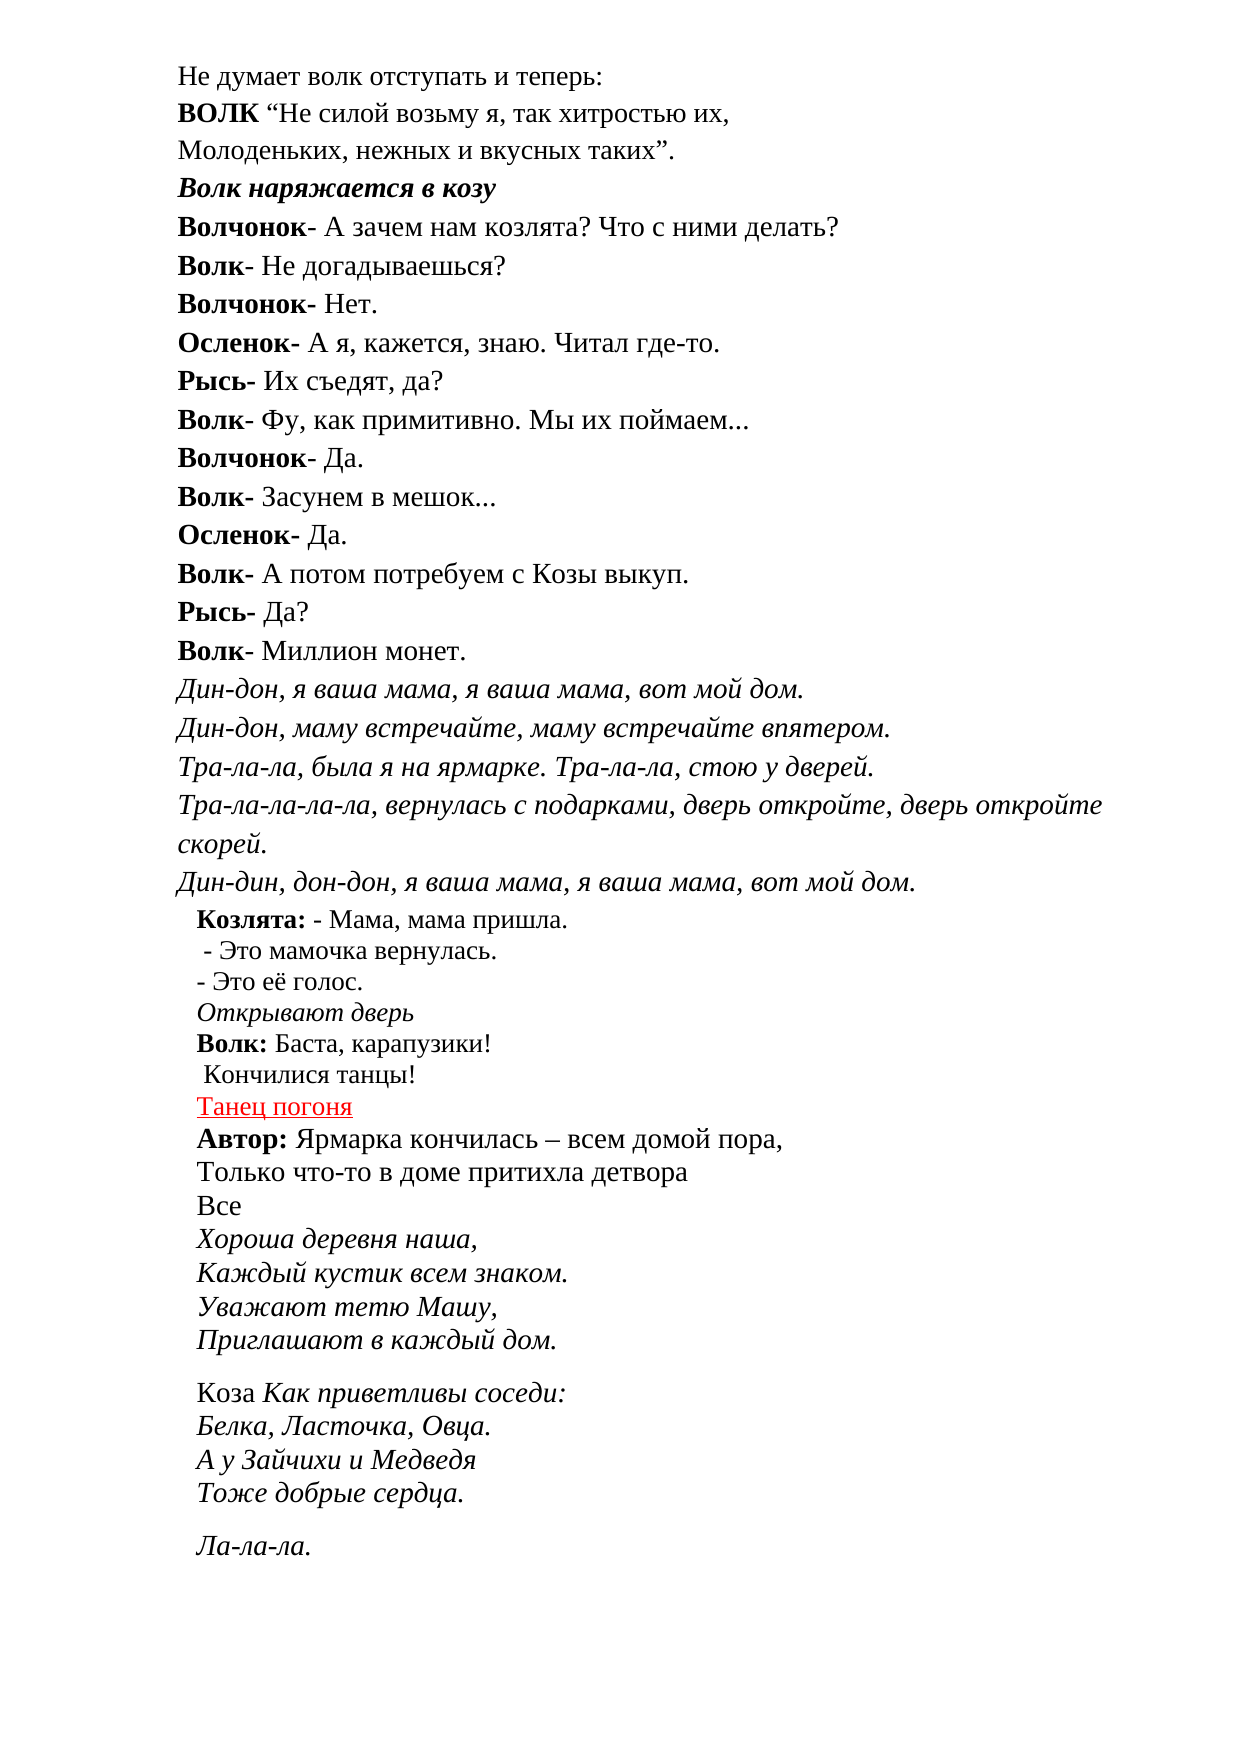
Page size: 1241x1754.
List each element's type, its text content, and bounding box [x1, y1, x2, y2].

text Все [196, 1188, 1132, 1222]
text Волк наряжается в козу [177, 171, 1152, 204]
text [177, 59, 1152, 166]
text Танец погоня Автор: Ярмарка кончилась – всем домой пора, [196, 1090, 1132, 1154]
text Коза Как приветливы соседи: Белка, Ласточка, Овца. А у Зайчихи и Медведя Тоже добрые сердца. [196, 1375, 1132, 1509]
text Только что-то в доме притихла детвора [196, 1154, 1132, 1188]
text Козлята: - Мама, мама пришла. - Это мамочка вернулась. - Это её голос. Открывают дверь [363, 903, 1132, 1027]
text Ла-ла-ла. [196, 1528, 1132, 1562]
text Хороша деревня наша, Каждый кустик всем знаком. Уважают тетю Машу, Приглашают в каждый дом. [196, 1222, 1132, 1356]
text Волчонок- А зачем нам козлята? Что с ними делать? Волк- Не догадываешься? Волчонок- Нет. Осленок- А я, кажется, знаю. Читал где-то. Рысь- Их съедят, да? Волк- Фу, как примитивно. Мы их поймаем... Волчонок- Да. Волк- Засунем в мешок... Осленок- Да. Волк- А потом потребуем с Козы выкуп. Рысь- Да? Волк- Миллион монет. [177, 209, 1152, 667]
text Дин-дон, я ваша мама, я ваша мама, вот мой дом. Дин-дон, маму встречайте, маму встречайте впятером. Тра-ла-ла, была я на ярмарке. Тра-ла-ла, стою у дверей. Тра-ла-ла-ла-ла, вернулась с подарками, дверь откройте, дверь откройте скорей. Дин-дин, дон-дон, я ваша мама, я ваша мама, вот мой дом. [177, 672, 1152, 898]
text Волк: Баста, карапузики! Кончилися танцы! [196, 1027, 1132, 1090]
